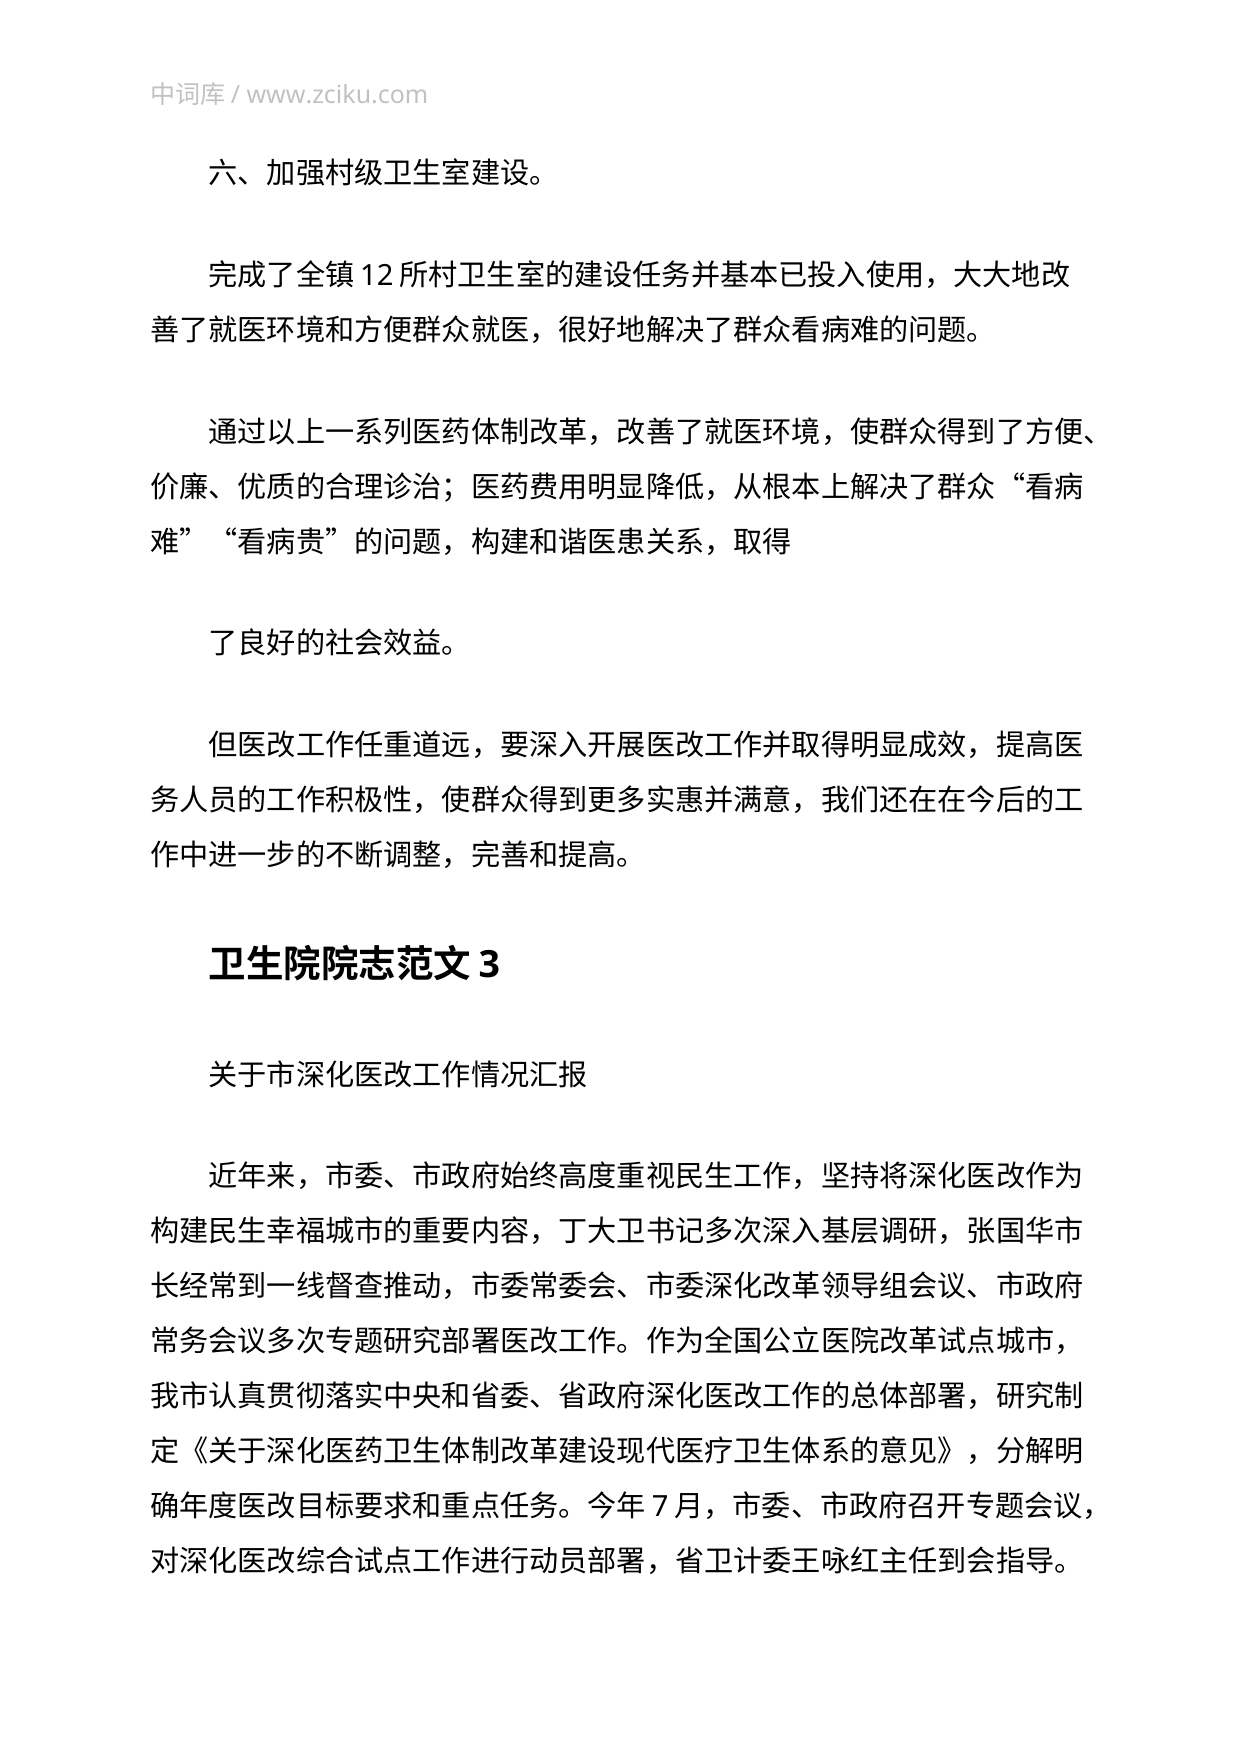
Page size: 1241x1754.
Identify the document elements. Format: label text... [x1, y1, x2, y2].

text 关于市深化医改工作情况汇报 [150, 1051, 1090, 1093]
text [150, 1153, 1090, 1579]
text 通过以上一系列医药体制改革，改善了就医环境，使群众得到了方便、价廉、优质的合理诊治；医药费用明显降低，从根本上解决了群众“看病难”“看病贵”的问题，构建和谐医患关系，取得 [150, 408, 1090, 561]
text 卫生院院志范文3 [150, 933, 1090, 988]
text 但医改工作任重道远，要深入开展医改工作并取得明显成效，提高医务人员的工作积极性，使群众得到更多实惠并满意，我们还在在今后的工作中进一步的不断调整，完善和提高。 [150, 722, 1090, 874]
text 了良好的社会效益。 [150, 620, 1090, 662]
text 六、加强村级卫生室建设。 [150, 150, 1090, 192]
text 完成了全镇12所村卫生室的建设任务并基本已投入使用，大大地改善了就医环境和方便群众就医，很好地解决了群众看病难的问题。 [150, 252, 1090, 349]
